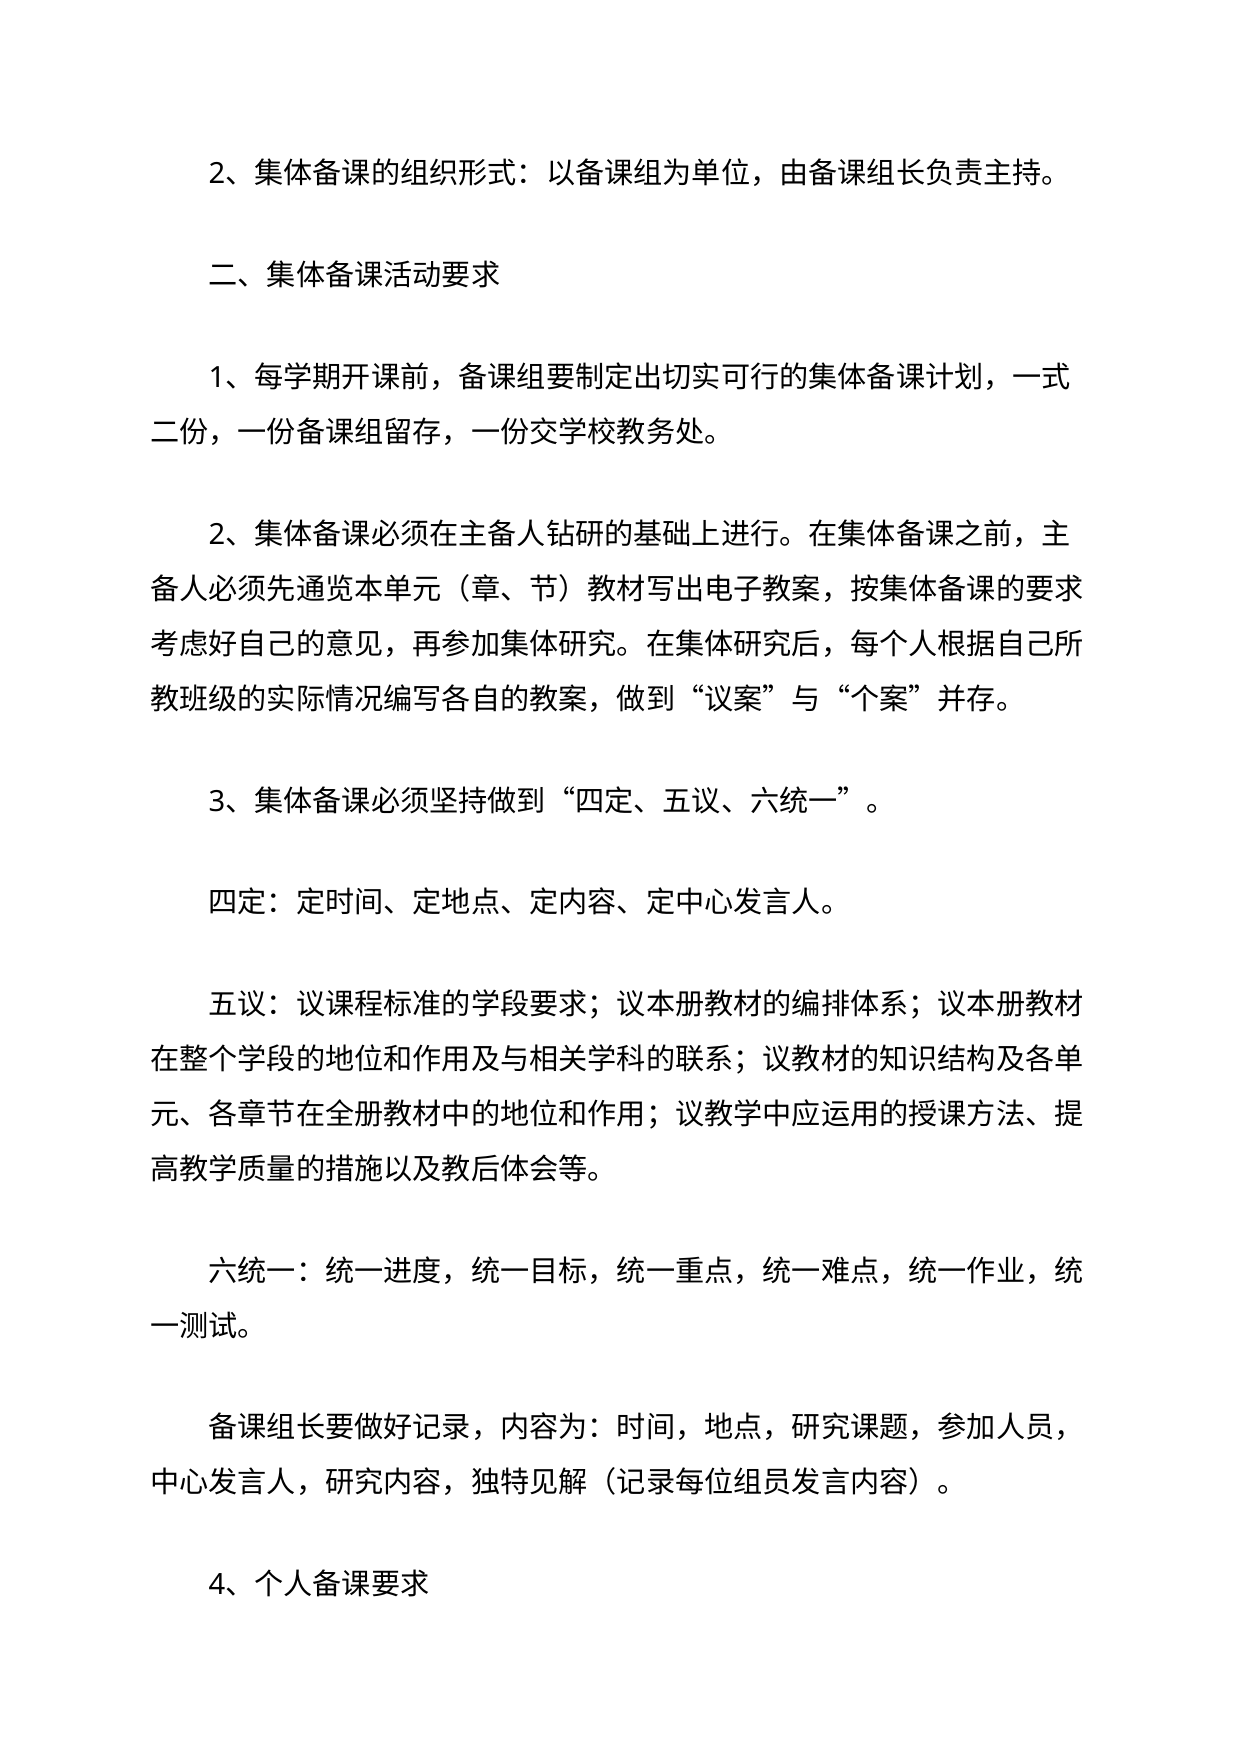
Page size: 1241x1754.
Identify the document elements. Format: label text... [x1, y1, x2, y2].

text 备课组长要做好记录，内容为：时间，地点，研究课题，参加人员，中心发言人，研究内容，独特见解（记录每位组员发言内容）。 [150, 1404, 1090, 1501]
text 六统一：统一进度，统一目标，统一重点，统一难点，统一作业，统一测试。 [150, 1247, 1090, 1344]
text 二、集体备课活动要求 [150, 252, 1090, 294]
text 2、集体备课必须在主备人钻研的基础上进行。在集体备课之前，主备人必须先通览本单元（章、节）教材写出电子教案，按集体备课的要求考虑好自己的意见，再参加集体研究。在集体研究后，每个人根据自己所教班级的实际情况编写各自的教案，做到“议案”与“个案”并存。 [150, 511, 1090, 718]
text 2、集体备课的组织形式：以备课组为单位，由备课组长负责主持。 [150, 150, 1090, 192]
text 五议：议课程标准的学段要求；议本册教材的编排体系；议本册教材在整个学段的地位和作用及与相关学科的联系；议教材的知识结构及各单元、各章节在全册教材中的地位和作用；议教学中应运用的授课方法、提高教学质量的措施以及教后体会等。 [150, 981, 1090, 1188]
text 4、个人备课要求 [150, 1561, 1090, 1603]
text 四定：定时间、定地点、定内容、定中心发言人。 [150, 879, 1090, 921]
text 1、每学期开课前，备课组要制定出切实可行的集体备课计划，一式二份，一份备课组留存，一份交学校教务处。 [150, 354, 1090, 451]
text 3、集体备课必须坚持做到“四定、五议、六统一”。 [150, 777, 1090, 819]
